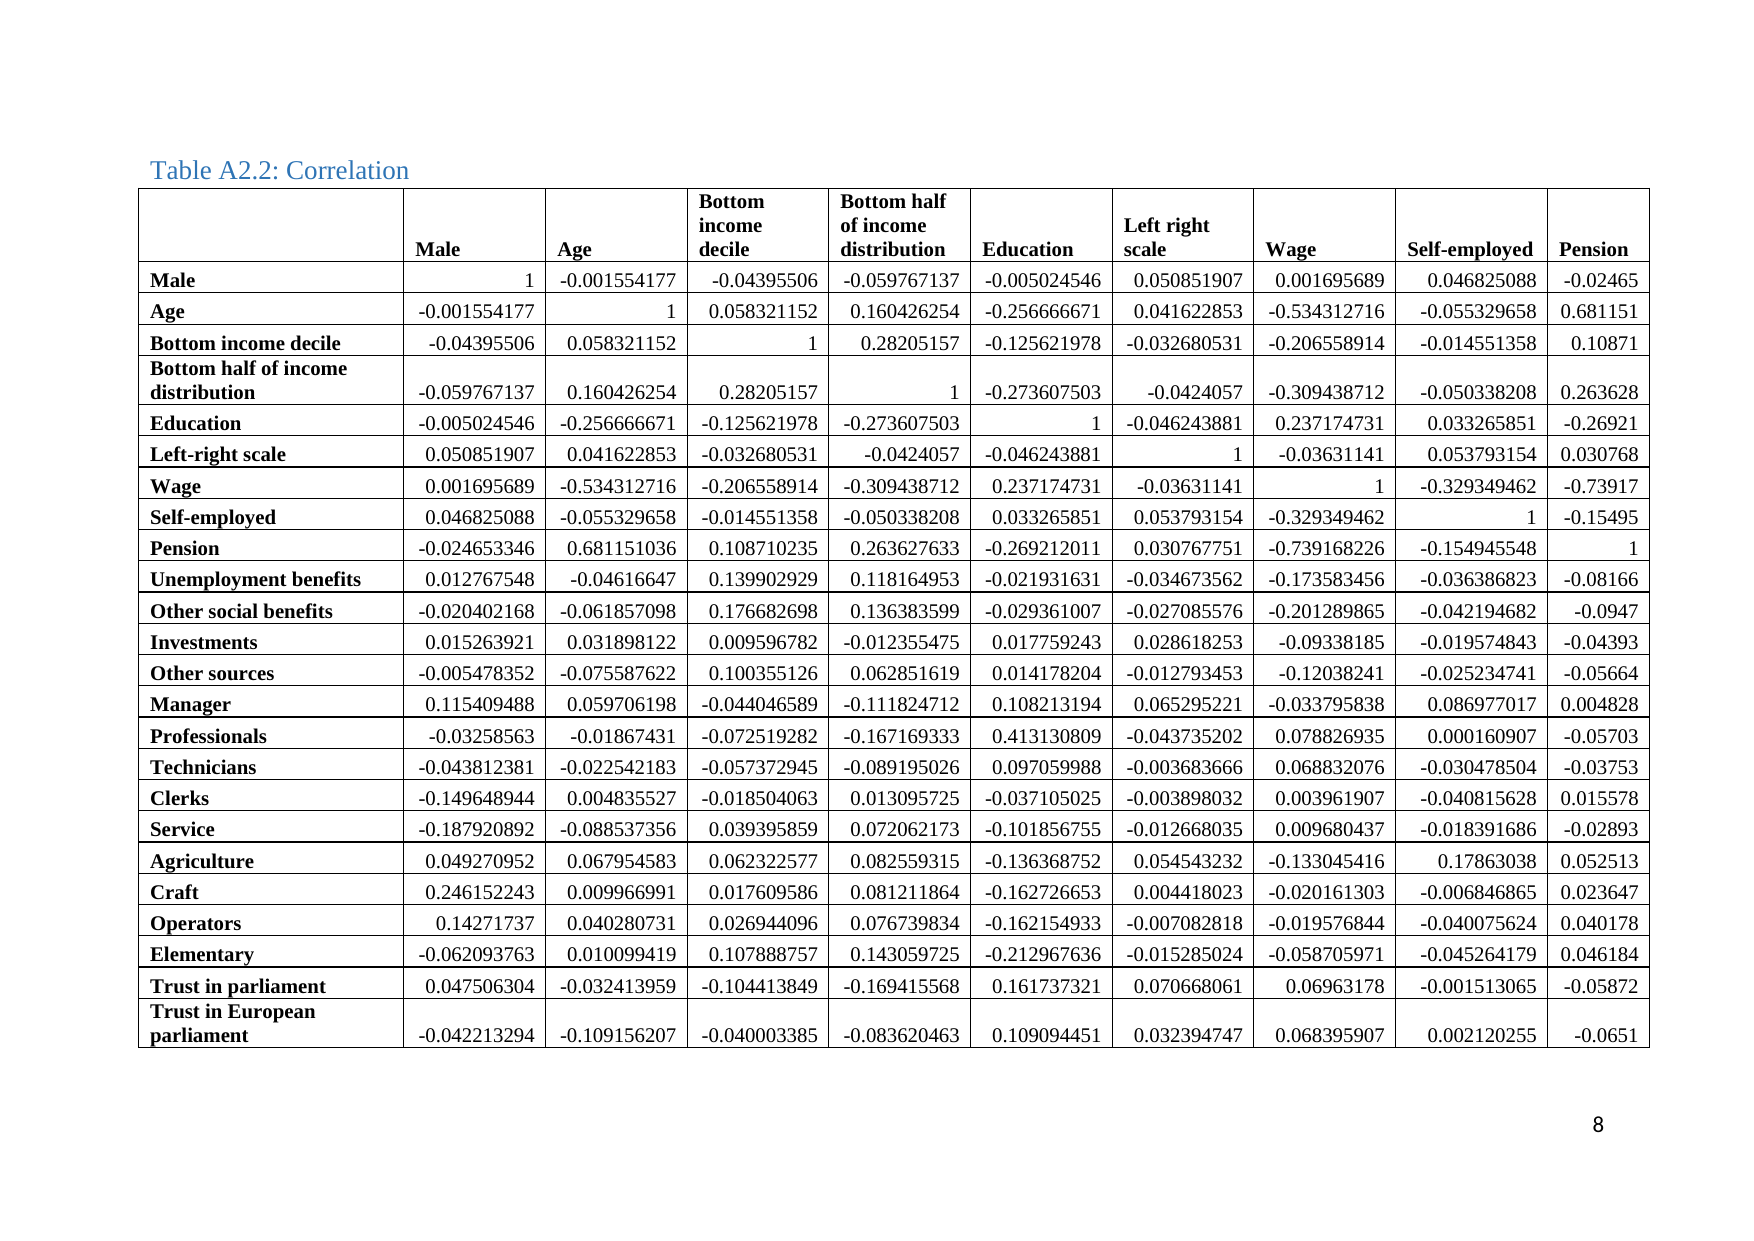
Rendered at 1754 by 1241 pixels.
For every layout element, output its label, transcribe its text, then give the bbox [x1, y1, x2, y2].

table_cell -0.027085576 [1113, 593, 1253, 623]
table_cell -0.125621978 [971, 325, 1112, 355]
table_cell Technicians [139, 749, 403, 779]
table_cell 0.067954583 [546, 843, 687, 873]
table_cell -0.030478504 [1396, 749, 1547, 779]
table_header Bottom half of income distribution [829, 189, 970, 261]
table_cell 0.118164953 [829, 561, 970, 591]
table_cell -0.024653346 [404, 530, 545, 560]
table_cell -0.309438712 [829, 468, 970, 498]
table_cell -0.03258563 [404, 718, 545, 748]
table_cell -0.018504063 [688, 780, 828, 810]
table_cell -0.062093763 [404, 936, 545, 966]
table_cell -0.025234741 [1396, 655, 1547, 685]
table_cell -0.173583456 [1254, 561, 1395, 591]
table_cell -0.019574843 [1396, 624, 1547, 654]
table_header Self-employed [1396, 189, 1547, 261]
table_cell 0.041622853 [1113, 293, 1253, 323]
table_cell -0.169415568 [829, 968, 970, 998]
table_cell -0.005024546 [404, 405, 545, 435]
table_cell -0.046243881 [971, 436, 1112, 466]
table_header Bottom income decile [688, 189, 828, 261]
table_cell -0.033795838 [1254, 686, 1395, 716]
table_cell 0.050851907 [404, 436, 545, 466]
table_cell 0.681151036 [546, 530, 687, 560]
table_cell -0.072519282 [688, 718, 828, 748]
table_cell 0.058321152 [688, 293, 828, 323]
table_cell -0.083620463 [829, 999, 970, 1047]
table_cell 0.026944096 [688, 905, 828, 935]
table_cell -0.273607503 [829, 405, 970, 435]
table_cell Trust in parliament [139, 968, 403, 998]
table_cell Investments [139, 624, 403, 654]
table_cell -0.02465 [1548, 262, 1649, 292]
table_cell -0.020402168 [404, 593, 545, 623]
table_cell -0.01867431 [546, 718, 687, 748]
table_cell -0.032680531 [1113, 325, 1253, 355]
table_cell 0.160426254 [546, 356, 687, 404]
table_cell -0.036386823 [1396, 561, 1547, 591]
table_cell Left-right scale [139, 436, 403, 466]
table_cell 0.070668061 [1113, 968, 1253, 998]
table_cell -0.003683666 [1113, 749, 1253, 779]
table_cell 0.010099419 [546, 936, 687, 966]
table_header Wage [1254, 189, 1395, 261]
table_cell -0.104413849 [688, 968, 828, 998]
table_cell -0.007082818 [1113, 905, 1253, 935]
table_cell 0.059706198 [546, 686, 687, 716]
table_cell -0.101856755 [971, 811, 1112, 841]
table_header [139, 189, 403, 261]
table_cell 1 [1548, 530, 1649, 560]
table_cell -0.256666671 [546, 405, 687, 435]
table_cell 1 [546, 293, 687, 323]
table_cell Other sources [139, 655, 403, 685]
table_cell 0.097059988 [971, 749, 1112, 779]
table_cell 0.161737321 [971, 968, 1112, 998]
table_header Left right scale [1113, 189, 1253, 261]
table_header Age [546, 189, 687, 261]
table_cell -0.019576844 [1254, 905, 1395, 935]
table_cell -0.034673562 [1113, 561, 1253, 591]
table_cell 0.176682698 [688, 593, 828, 623]
table_cell -0.012793453 [1113, 655, 1253, 685]
table_cell -0.005478352 [404, 655, 545, 685]
table_cell 0.004828 [1548, 686, 1649, 716]
table_cell 0.160426254 [829, 293, 970, 323]
table_cell 1 [1396, 499, 1547, 529]
table_cell 1 [971, 405, 1112, 435]
table_cell -0.040075624 [1396, 905, 1547, 935]
subtitle Table A2.2: Correlation [150, 154, 1604, 185]
table_cell 0.086977017 [1396, 686, 1547, 716]
table_cell -0.08166 [1548, 561, 1649, 591]
table_cell -0.269212011 [971, 530, 1112, 560]
table_cell Self-employed [139, 499, 403, 529]
table_cell 0.031898122 [546, 624, 687, 654]
table_cell 0.100355126 [688, 655, 828, 685]
table_cell -0.0424057 [829, 436, 970, 466]
table_cell -0.04395506 [404, 325, 545, 355]
table_cell 0.237174731 [1254, 405, 1395, 435]
table_cell 0.009596782 [688, 624, 828, 654]
table_cell -0.075587622 [546, 655, 687, 685]
table_cell 0.143059725 [829, 936, 970, 966]
table_cell -0.309438712 [1254, 356, 1395, 404]
table_cell 1 [829, 356, 970, 404]
table_cell -0.020161303 [1254, 874, 1395, 904]
table_cell 0.009966991 [546, 874, 687, 904]
table_cell -0.059767137 [829, 262, 970, 292]
table_cell 0.053793154 [1396, 436, 1547, 466]
table_cell -0.050338208 [1396, 356, 1547, 404]
table_cell 1 [404, 262, 545, 292]
table_cell -0.022542183 [546, 749, 687, 779]
table_cell -0.040003385 [688, 999, 828, 1047]
table_cell 0.046825088 [404, 499, 545, 529]
table_cell -0.136368752 [971, 843, 1112, 873]
table_cell -0.012355475 [829, 624, 970, 654]
table_cell 0.076739834 [829, 905, 970, 935]
table_header Education [971, 189, 1112, 261]
table_cell 0.115409488 [404, 686, 545, 716]
table_cell 0.108213194 [971, 686, 1112, 716]
table_cell Professionals [139, 718, 403, 748]
table_cell -0.061857098 [546, 593, 687, 623]
table_cell -0.534312716 [1254, 293, 1395, 323]
table_cell -0.0651 [1548, 999, 1649, 1047]
table_cell -0.045264179 [1396, 936, 1547, 966]
table_cell -0.001554177 [404, 293, 545, 323]
table_cell -0.201289865 [1254, 593, 1395, 623]
table_cell -0.044046589 [688, 686, 828, 716]
table_cell -0.09338185 [1254, 624, 1395, 654]
table_cell -0.059767137 [404, 356, 545, 404]
table_cell 0.023647 [1548, 874, 1649, 904]
table_cell 0.17863038 [1396, 843, 1547, 873]
table_cell -0.149648944 [404, 780, 545, 810]
table_cell 0.082559315 [829, 843, 970, 873]
table_cell -0.111824712 [829, 686, 970, 716]
table_cell 0.246152243 [404, 874, 545, 904]
table_cell -0.167169333 [829, 718, 970, 748]
table_cell 1 [1254, 468, 1395, 498]
table_cell 0.136383599 [829, 593, 970, 623]
table_cell -0.05664 [1548, 655, 1649, 685]
table_cell 0.015263921 [404, 624, 545, 654]
table_cell -0.032413959 [546, 968, 687, 998]
table_cell 0.052513 [1548, 843, 1649, 873]
table_cell -0.058705971 [1254, 936, 1395, 966]
table_cell -0.003898032 [1113, 780, 1253, 810]
table_cell -0.088537356 [546, 811, 687, 841]
table_cell -0.014551358 [688, 499, 828, 529]
table_cell -0.014551358 [1396, 325, 1547, 355]
table_cell -0.046243881 [1113, 405, 1253, 435]
table_cell 0.14271737 [404, 905, 545, 935]
table_cell -0.109156207 [546, 999, 687, 1047]
table_cell 0.050851907 [1113, 262, 1253, 292]
table_cell 0.012767548 [404, 561, 545, 591]
table_cell -0.018391686 [1396, 811, 1547, 841]
table_cell 0.017759243 [971, 624, 1112, 654]
table_cell -0.04616647 [546, 561, 687, 591]
table_cell 0.28205157 [829, 325, 970, 355]
table_cell -0.133045416 [1254, 843, 1395, 873]
table_cell Bottom half of income distribution [139, 356, 403, 404]
table_cell -0.0947 [1548, 593, 1649, 623]
table_cell 0.062322577 [688, 843, 828, 873]
table_cell -0.329349462 [1396, 468, 1547, 498]
table_cell -0.089195026 [829, 749, 970, 779]
table_cell 0.06963178 [1254, 968, 1395, 998]
table_cell -0.534312716 [546, 468, 687, 498]
table_cell 0.109094451 [971, 999, 1112, 1047]
table_cell -0.187920892 [404, 811, 545, 841]
table_cell -0.005024546 [971, 262, 1112, 292]
table_cell -0.050338208 [829, 499, 970, 529]
table_cell -0.206558914 [688, 468, 828, 498]
table_cell -0.12038241 [1254, 655, 1395, 685]
table_cell 0.413130809 [971, 718, 1112, 748]
table_cell 0.28205157 [688, 356, 828, 404]
table_cell 0.054543232 [1113, 843, 1253, 873]
table_cell -0.042194682 [1396, 593, 1547, 623]
table_cell -0.05703 [1548, 718, 1649, 748]
table_cell 0.009680437 [1254, 811, 1395, 841]
table_cell 0.015578 [1548, 780, 1649, 810]
table_cell -0.040815628 [1396, 780, 1547, 810]
table_cell 0.033265851 [1396, 405, 1547, 435]
table_cell -0.03631141 [1254, 436, 1395, 466]
table_cell -0.212967636 [971, 936, 1112, 966]
table_cell -0.15495 [1548, 499, 1649, 529]
table_cell Bottom income decile [139, 325, 403, 355]
table_cell Craft [139, 874, 403, 904]
table_header Pension [1548, 189, 1649, 261]
table_cell -0.042213294 [404, 999, 545, 1047]
table_cell -0.001554177 [546, 262, 687, 292]
table_cell -0.04393 [1548, 624, 1649, 654]
table_cell Unemployment benefits [139, 561, 403, 591]
table_cell 0.107888757 [688, 936, 828, 966]
table_cell 0.001695689 [404, 468, 545, 498]
table_cell 0.108710235 [688, 530, 828, 560]
table_cell -0.055329658 [1396, 293, 1547, 323]
table_cell Agriculture [139, 843, 403, 873]
table_cell 0.039395859 [688, 811, 828, 841]
table_cell 0.041622853 [546, 436, 687, 466]
table_cell -0.0424057 [1113, 356, 1253, 404]
table_cell -0.739168226 [1254, 530, 1395, 560]
table_cell Manager [139, 686, 403, 716]
table_cell 0.013095725 [829, 780, 970, 810]
table_cell 0.263628 [1548, 356, 1649, 404]
table_cell 0.10871 [1548, 325, 1649, 355]
table_cell -0.256666671 [971, 293, 1112, 323]
table_header Male [404, 189, 545, 261]
table_cell 0.002120255 [1396, 999, 1547, 1047]
table_cell -0.03753 [1548, 749, 1649, 779]
table_cell 0.046825088 [1396, 262, 1547, 292]
table_cell -0.02893 [1548, 811, 1649, 841]
table_cell -0.73917 [1548, 468, 1649, 498]
table_cell -0.001513065 [1396, 968, 1547, 998]
table_cell -0.162726653 [971, 874, 1112, 904]
table_cell 0.058321152 [546, 325, 687, 355]
table_cell Male [139, 262, 403, 292]
table_cell Wage [139, 468, 403, 498]
table_cell -0.055329658 [546, 499, 687, 529]
table_cell Pension [139, 530, 403, 560]
table_cell Service [139, 811, 403, 841]
table_cell 0.237174731 [971, 468, 1112, 498]
table_cell 0.049270952 [404, 843, 545, 873]
table_cell 0.030767751 [1113, 530, 1253, 560]
table_cell 0.032394747 [1113, 999, 1253, 1047]
table_cell -0.043735202 [1113, 718, 1253, 748]
table_cell -0.006846865 [1396, 874, 1547, 904]
table_cell 0.040178 [1548, 905, 1649, 935]
table_cell 0.033265851 [971, 499, 1112, 529]
table_cell 1 [1113, 436, 1253, 466]
table_cell -0.154945548 [1396, 530, 1547, 560]
table_cell -0.26921 [1548, 405, 1649, 435]
table_cell 0.000160907 [1396, 718, 1547, 748]
table_cell Trust in European parliament [139, 999, 403, 1047]
table_cell -0.05872 [1548, 968, 1649, 998]
table_cell -0.162154933 [971, 905, 1112, 935]
table_cell 0.078826935 [1254, 718, 1395, 748]
table_cell -0.012668035 [1113, 811, 1253, 841]
table_cell -0.04395506 [688, 262, 828, 292]
table_cell 0.030768 [1548, 436, 1649, 466]
table_cell 0.017609586 [688, 874, 828, 904]
table_cell 0.062851619 [829, 655, 970, 685]
table_cell -0.03631141 [1113, 468, 1253, 498]
table_cell 0.001695689 [1254, 262, 1395, 292]
table_cell 0.003961907 [1254, 780, 1395, 810]
table_cell -0.021931631 [971, 561, 1112, 591]
table_cell 0.139902929 [688, 561, 828, 591]
table_cell 0.072062173 [829, 811, 970, 841]
table_cell Age [139, 293, 403, 323]
table_cell 0.047506304 [404, 968, 545, 998]
table_cell 0.681151 [1548, 293, 1649, 323]
table_cell -0.125621978 [688, 405, 828, 435]
table_cell Education [139, 405, 403, 435]
table_cell -0.015285024 [1113, 936, 1253, 966]
table_cell Operators [139, 905, 403, 935]
table_cell 0.046184 [1548, 936, 1649, 966]
table_cell 0.081211864 [829, 874, 970, 904]
table_cell -0.329349462 [1254, 499, 1395, 529]
table_cell 0.053793154 [1113, 499, 1253, 529]
table_cell 0.028618253 [1113, 624, 1253, 654]
table_cell -0.206558914 [1254, 325, 1395, 355]
table_cell -0.057372945 [688, 749, 828, 779]
table_cell -0.029361007 [971, 593, 1112, 623]
table_cell -0.043812381 [404, 749, 545, 779]
table_cell 0.014178204 [971, 655, 1112, 685]
table_cell Elementary [139, 936, 403, 966]
table_cell Other social benefits [139, 593, 403, 623]
table_cell 0.263627633 [829, 530, 970, 560]
table_cell 0.040280731 [546, 905, 687, 935]
table_cell -0.032680531 [688, 436, 828, 466]
table_cell 0.068395907 [1254, 999, 1395, 1047]
table_cell 0.065295221 [1113, 686, 1253, 716]
table_cell 1 [688, 325, 828, 355]
table_cell 0.004418023 [1113, 874, 1253, 904]
table_cell Clerks [139, 780, 403, 810]
table_cell 0.004835527 [546, 780, 687, 810]
table_cell -0.273607503 [971, 356, 1112, 404]
table_cell 0.068832076 [1254, 749, 1395, 779]
table_cell -0.037105025 [971, 780, 1112, 810]
